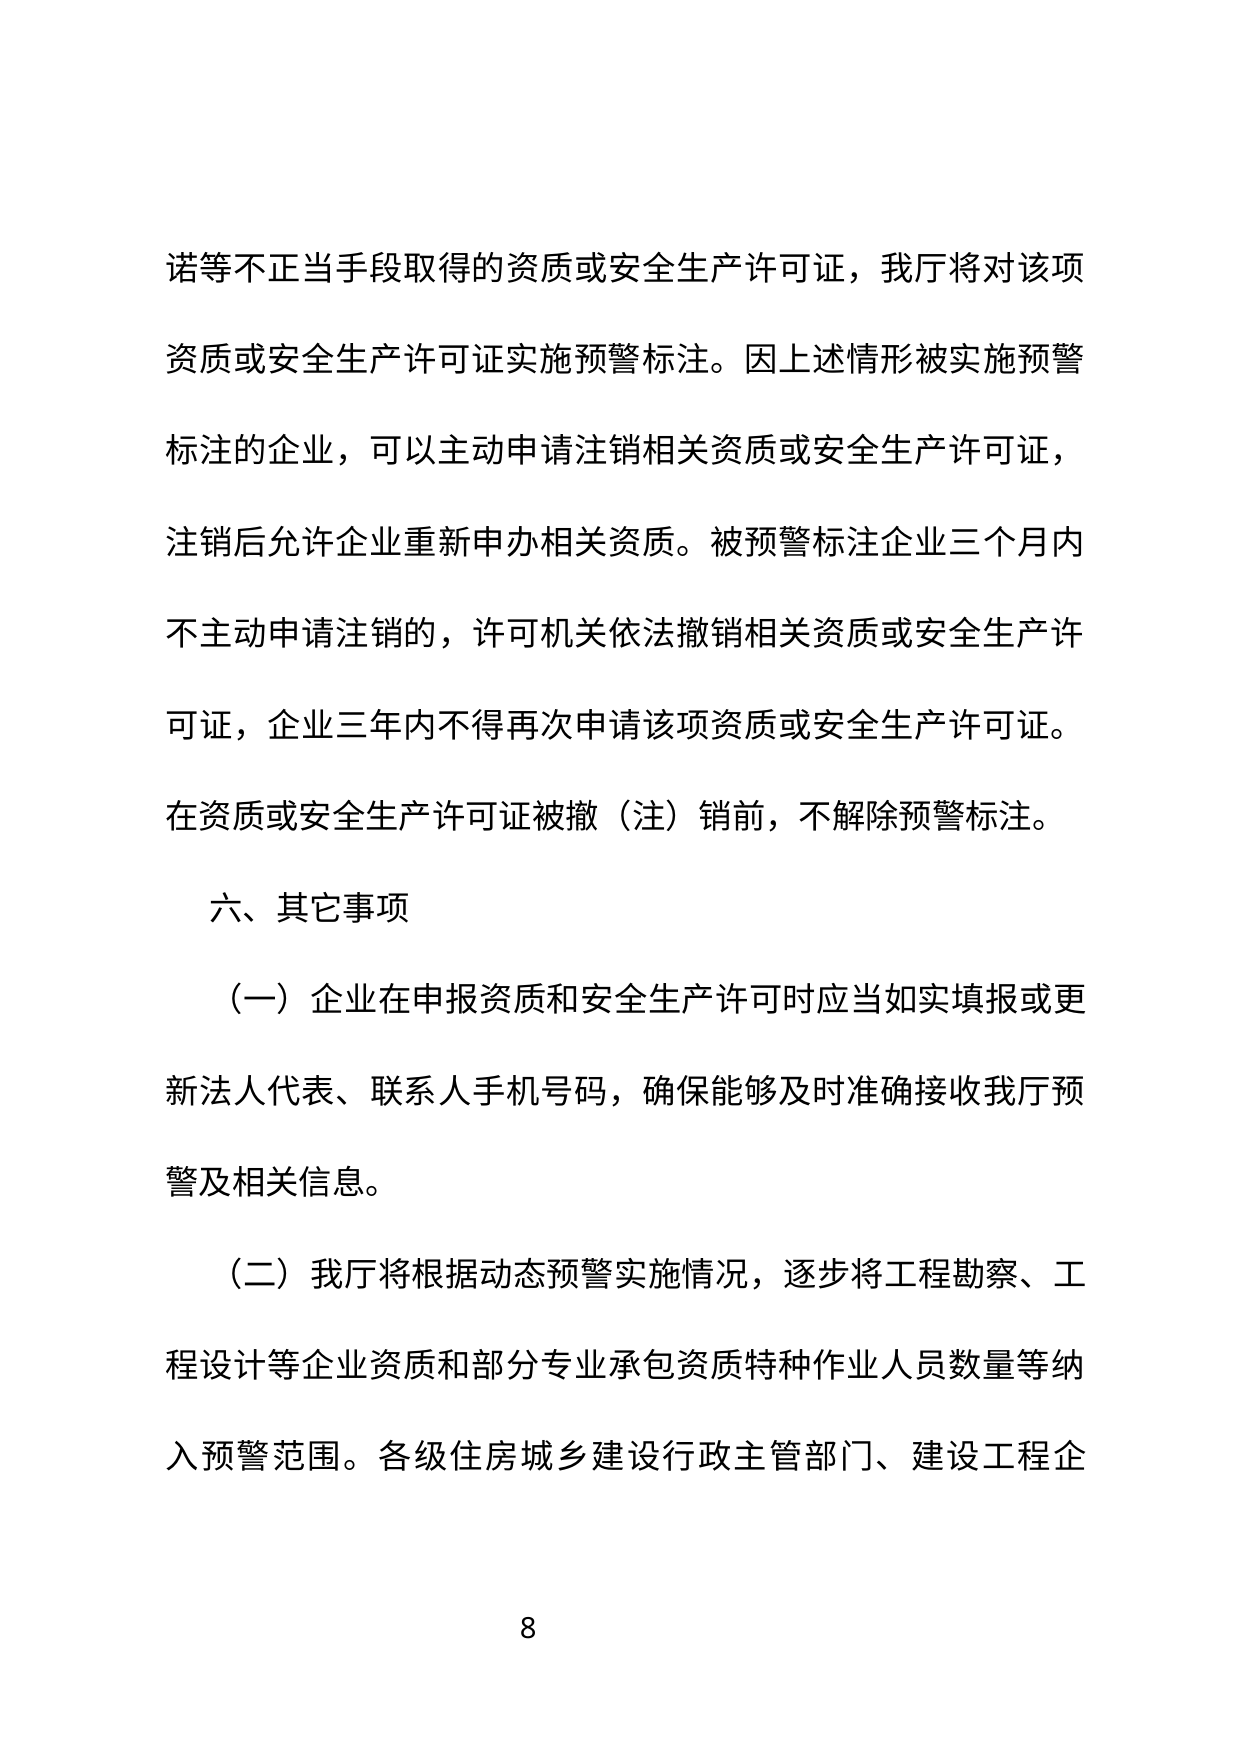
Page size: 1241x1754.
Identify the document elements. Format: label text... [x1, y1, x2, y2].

text （一）企业在申报资质和安全生产许可时应当如实填报或更新法人代表、联系人手机号码，确保能够及时准确接收我厅预警及相关信息。 [165, 951, 1087, 1226]
text 六、其它事项 [165, 860, 1087, 951]
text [165, 1226, 1087, 1500]
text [165, 220, 1087, 860]
